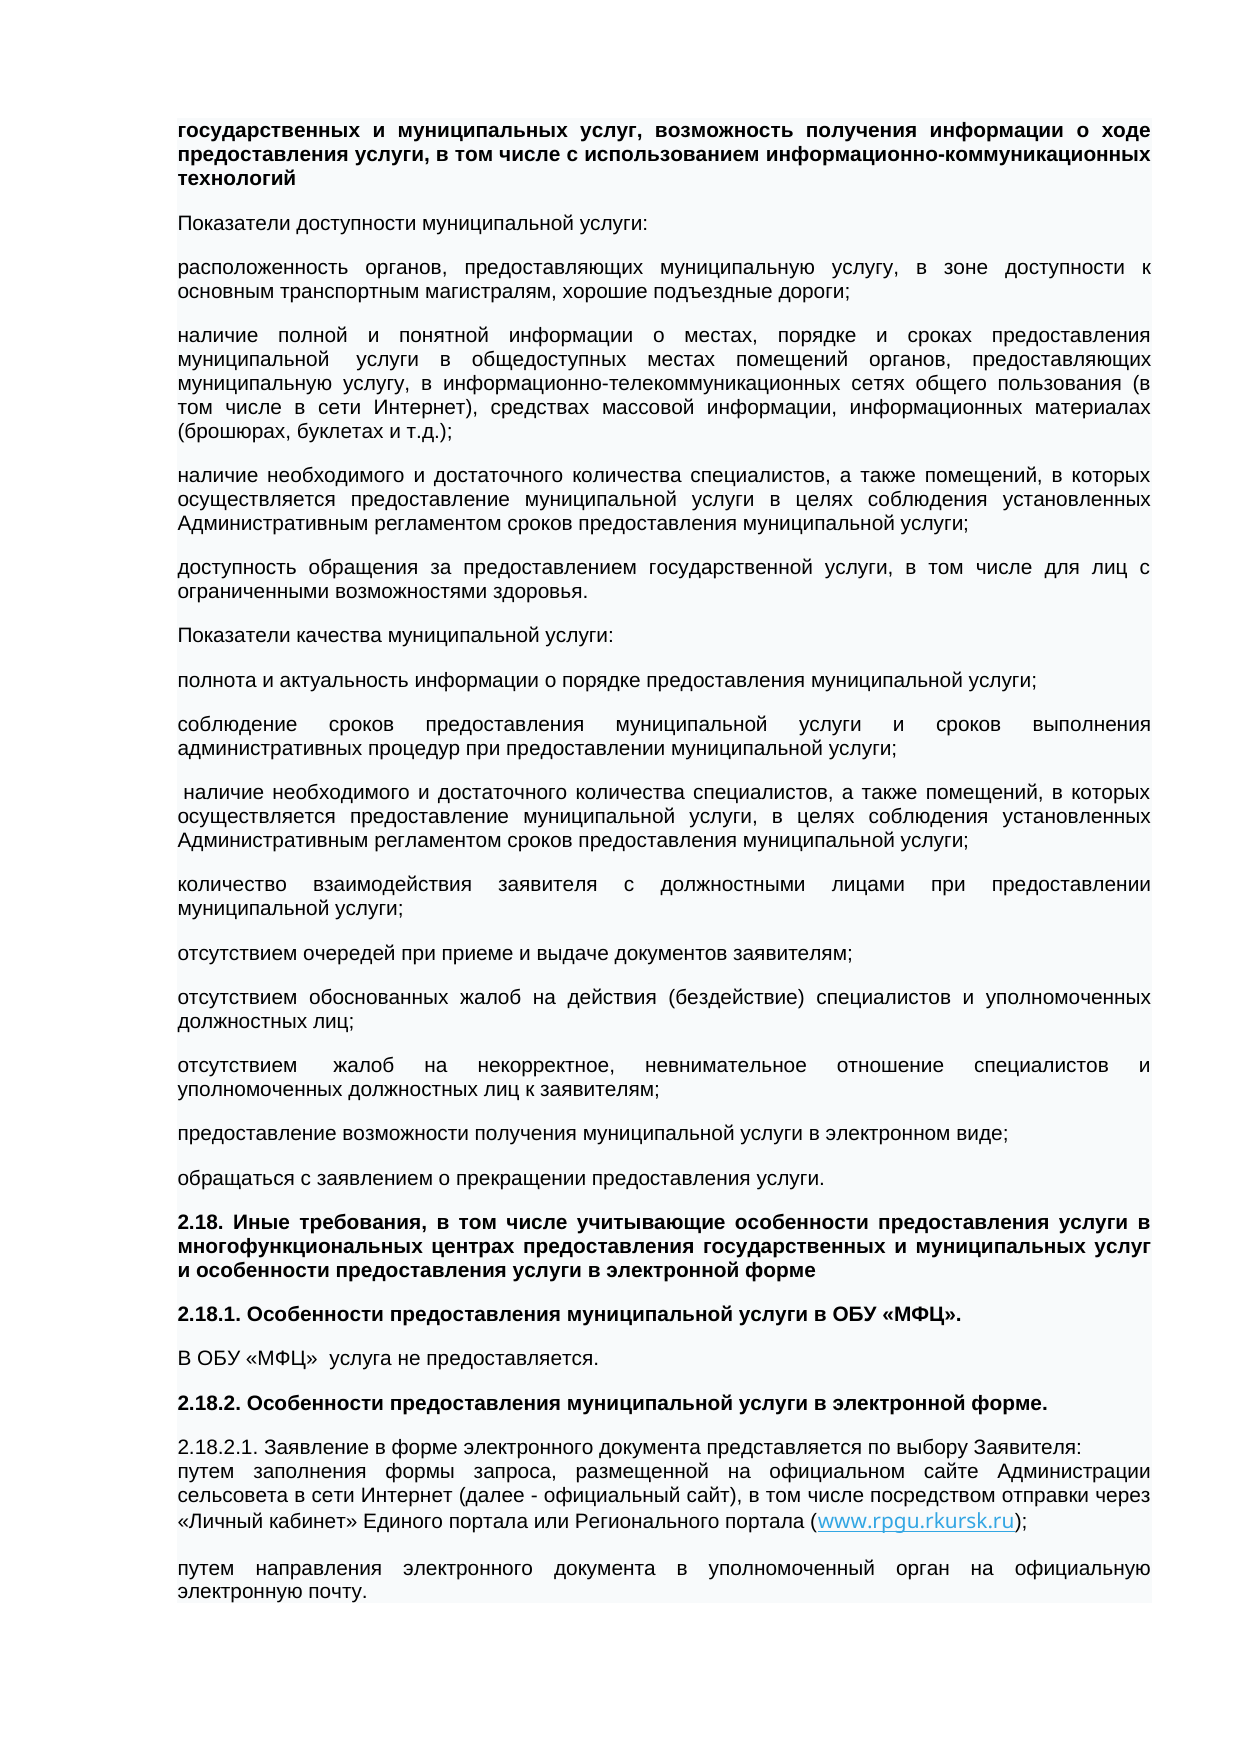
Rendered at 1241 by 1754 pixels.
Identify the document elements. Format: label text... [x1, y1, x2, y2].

text В ОБУ «МФЦ» услуга не предоставляется. [177, 1346, 1152, 1370]
text Показатели качества муниципальной услуги: [177, 623, 1152, 647]
text отсутствием жалоб на некорректное, невнимательное отношение специалистов и уполномоченных должностных лиц к заявителям; [177, 1053, 1152, 1101]
text полнота и актуальность информации о порядке предоставления муниципальной услуги; [177, 668, 1152, 692]
text 2.18.1. Особенности предоставления муниципальной услуги в ОБУ «МФЦ». [177, 1302, 1152, 1326]
text расположенность органов, предоставляющих муниципальную услугу, в зоне доступности к основным транспортным магистралям, хорошие подъездные дороги; [177, 254, 1152, 302]
text количество взаимодействия заявителя с должностными лицами при предоставлении муниципальной услуги; [177, 872, 1152, 920]
text предоставление возможности получения муниципальной услуги в электронном виде; [177, 1121, 1152, 1145]
text отсутствием обоснованных жалоб на действия (бездействие) специалистов и уполномоченных должностных лиц; [177, 985, 1152, 1033]
text наличие полной и понятной информации о местах, порядке и сроках предоставления муниципальной услуги в общедоступных местах помещений органов, предоставляющих муниципальную услугу, в информационно-телекоммуникационных сетях общего пользования (в том числе в сети Интернет), средствах массовой информации, информационных материалах (брошюрах, буклетах и т.д.); [177, 323, 1152, 443]
text 2.18.2.1. Заявление в форме электронного документа представляется по выбору Заявителя: [177, 1435, 1152, 1459]
text наличие необходимого и достаточного количества специалистов, а также помещений, в которых осуществляется предоставление муниципальной услуги, в целях соблюдения установленных Административным регламентом сроков предоставления муниципальной услуги; [177, 780, 1152, 852]
text 2.18.2. Особенности предоставления муниципальной услуги в электронной форме. [177, 1391, 1152, 1414]
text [177, 118, 1152, 190]
text Показатели доступности муниципальной услуги: [177, 210, 1152, 234]
text отсутствием очередей при приеме и выдаче документов заявителям; [177, 941, 1152, 964]
text наличие необходимого и достаточного количества специалистов, а также помещений, в которых осуществляется предоставление муниципальной услуги в целях соблюдения установленных Административным регламентом сроков предоставления муниципальной услуги; [177, 463, 1152, 535]
text путем заполнения формы запроса, размещенной на официальном сайте Администрации сельсовета в сети Интернет (далее - официальный сайт), в том числе посредством отправки через «Личный кабинет» Единого портала или Регионального портала (www.rpgu.rkursk.ru); [177, 1459, 1152, 1535]
text доступность обращения за предоставлением государственной услуги, в том числе для лиц с ограниченными возможностями здоровья. [177, 555, 1152, 603]
text соблюдение сроков предоставления муниципальной услуги и сроков выполнения административных процедур при предоставлении муниципальной услуги; [177, 712, 1152, 760]
text путем направления электронного документа в уполномоченный орган на официальную электронную почту. [177, 1555, 1152, 1603]
text 2.18. Иные требования, в том числе учитывающие особенности предоставления услуги в многофункциональных центрах предоставления государственных и муниципальных услуг и особенности предоставления услуги в электронной форме [177, 1210, 1152, 1282]
text обращаться с заявлением о прекращении предоставления услуги. [177, 1166, 1152, 1189]
